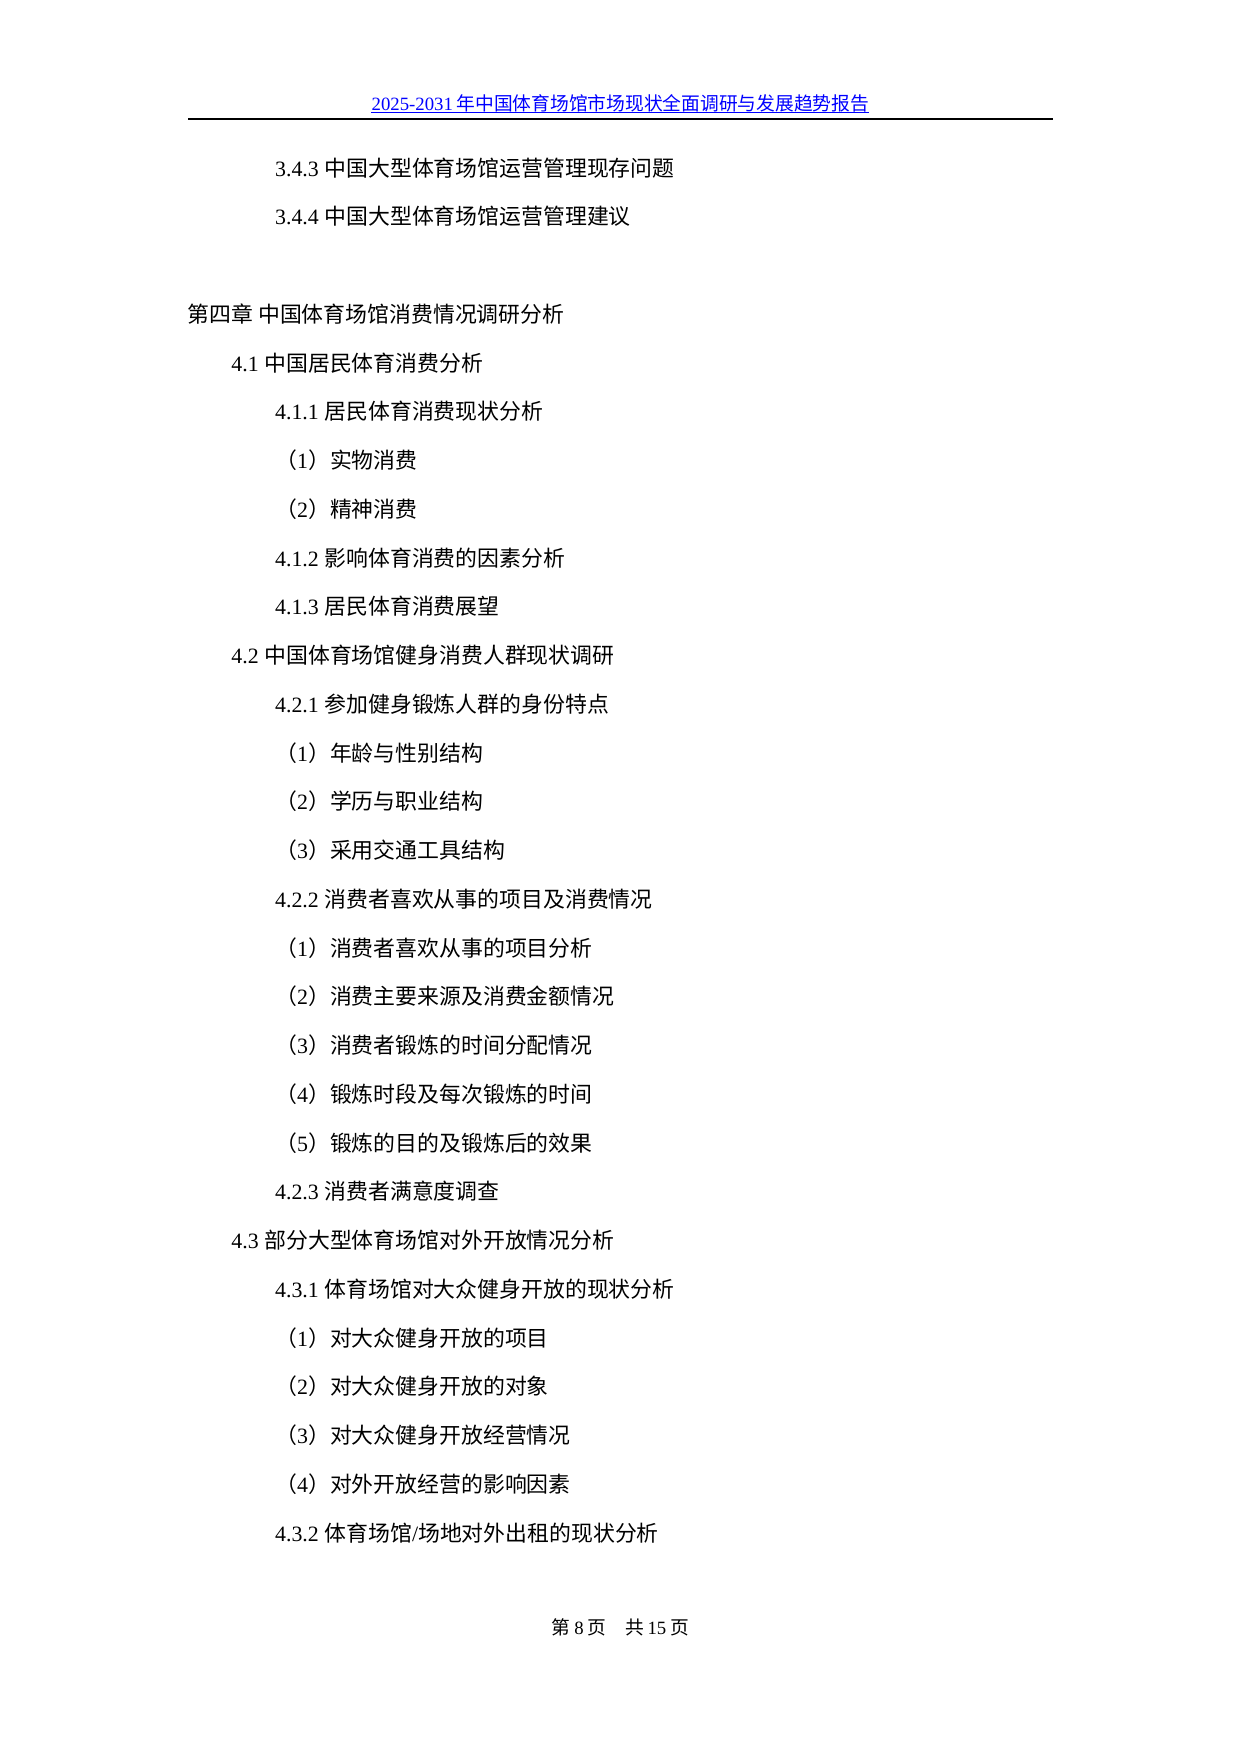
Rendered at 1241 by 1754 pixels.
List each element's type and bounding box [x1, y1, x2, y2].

text [187, 150, 1053, 1548]
